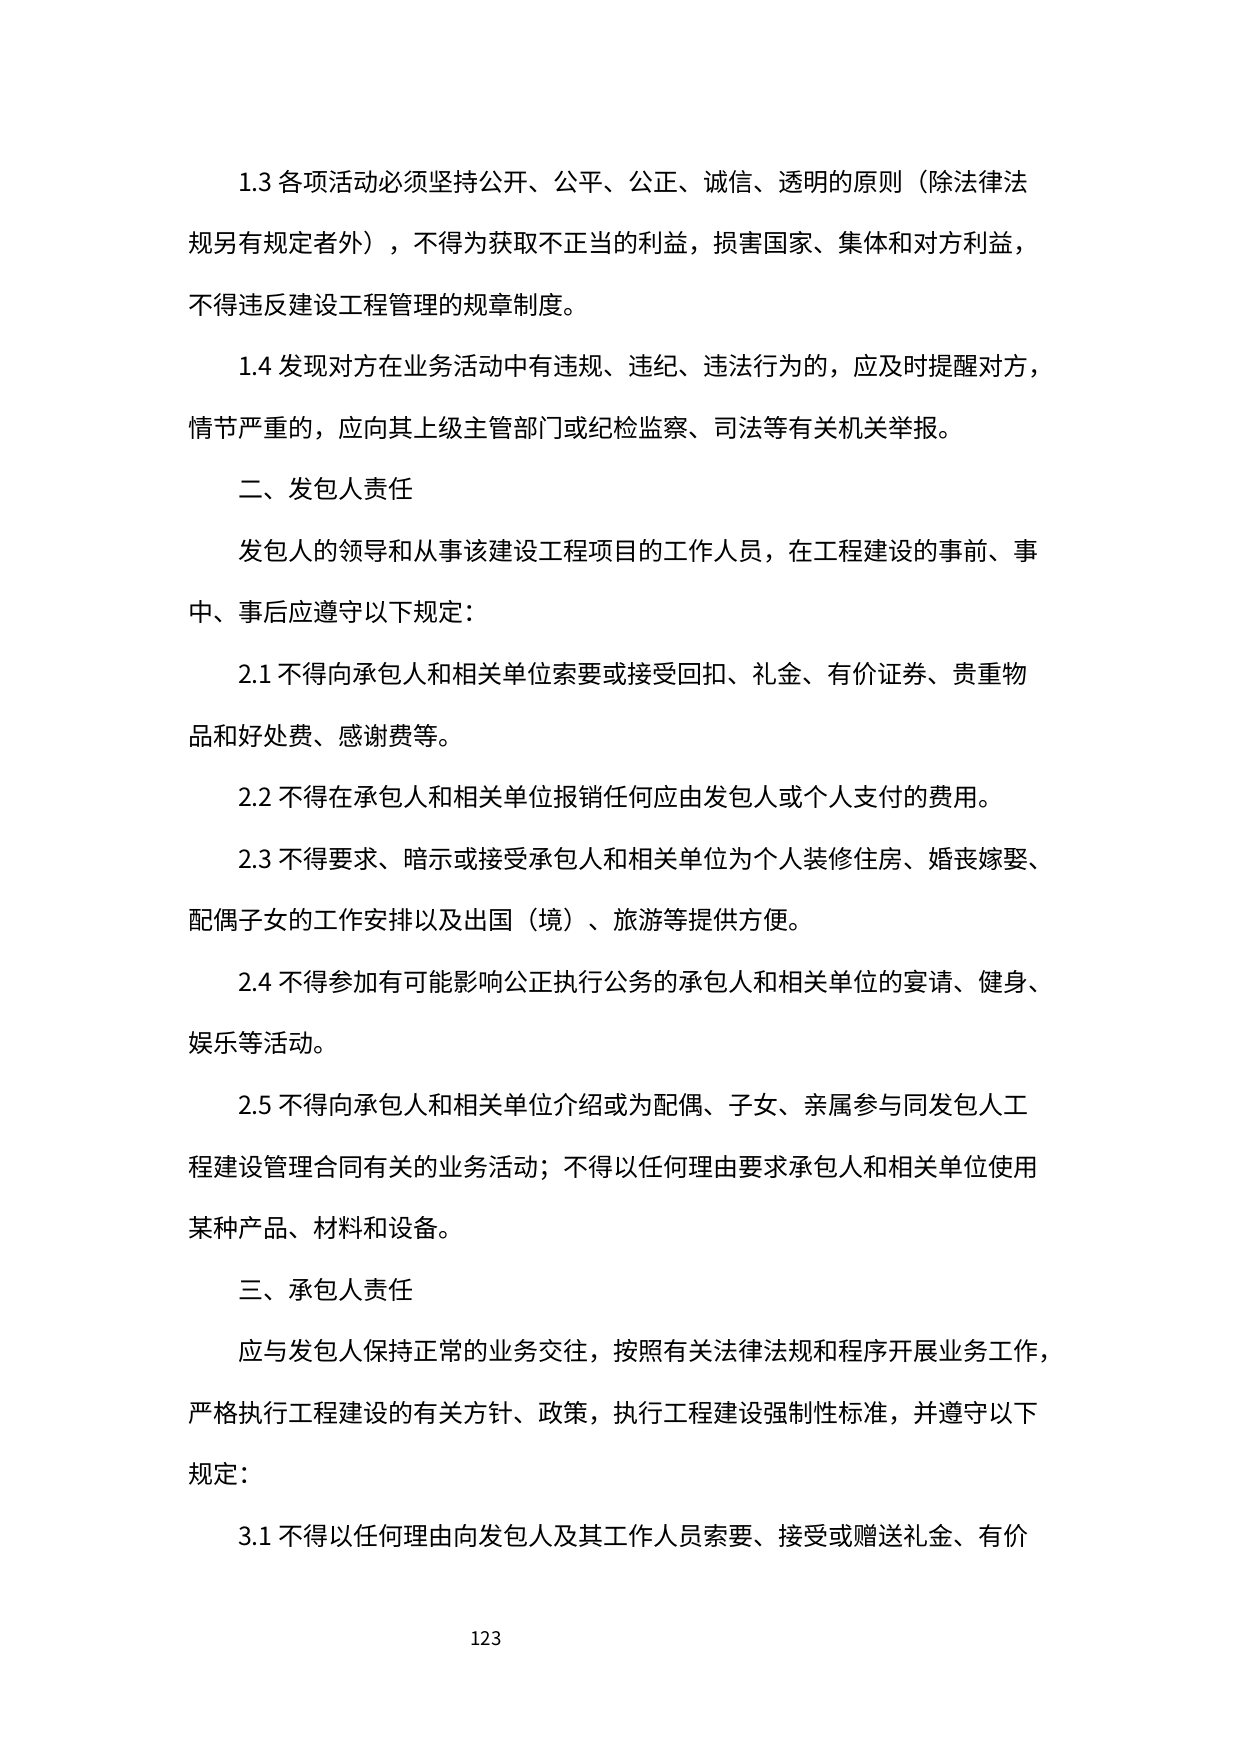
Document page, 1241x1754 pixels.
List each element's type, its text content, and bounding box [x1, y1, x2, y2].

text 2.5 不得向承包人和相关单位介绍或为配偶、子女、亲属参与同发包人工程建设管理合同有关的业务活动；不得以任何理由要求承包人和相关单位使用某种产品、材料和设备。 [188, 1085, 1052, 1245]
text 1.4 发现对方在业务活动中有违规、违纪、违法行为的，应及时提醒对方，情节严重的，应向其上级主管部门或纪检监察、司法等有关机关举报。 [188, 347, 1052, 444]
text 2.3 不得要求、暗示或接受承包人和相关单位为个人装修住房、婚丧嫁娶、配偶子女的工作安排以及出国（境）、旅游等提供方便。 [188, 839, 1052, 937]
text 2.2 不得在承包人和相关单位报销任何应由发包人或个人支付的费用。 [188, 778, 1052, 814]
text 2.1不得向承包人和相关单位索要或接受回扣、礼金、有价证券、贵重物品和好处费、感谢费等。 [188, 654, 1052, 752]
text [188, 1516, 1052, 1553]
text 二、发包人责任 [188, 470, 1052, 506]
text 三、承包人责任 [188, 1270, 1052, 1306]
text 2.4 不得参加有可能影响公正执行公务的承包人和相关单位的宴请、健身、娱乐等活动。 [188, 962, 1052, 1060]
text 1.3 各项活动必须坚持公开、公平、公正、诚信、透明的原则（除法律法规另有规定者外），不得为获取不正当的利益，损害国家、集体和对方利益，不得违反建设工程管理的规章制度。 [188, 162, 1052, 321]
text 发包人的领导和从事该建设工程项目的工作人员，在工程建设的事前、事中、事后应遵守以下规定： [188, 531, 1052, 629]
text 应与发包人保持正常的业务交往，按照有关法律法规和程序开展业务工作，严格执行工程建设的有关方针、政策，执行工程建设强制性标准，并遵守以下规定： [188, 1332, 1052, 1491]
